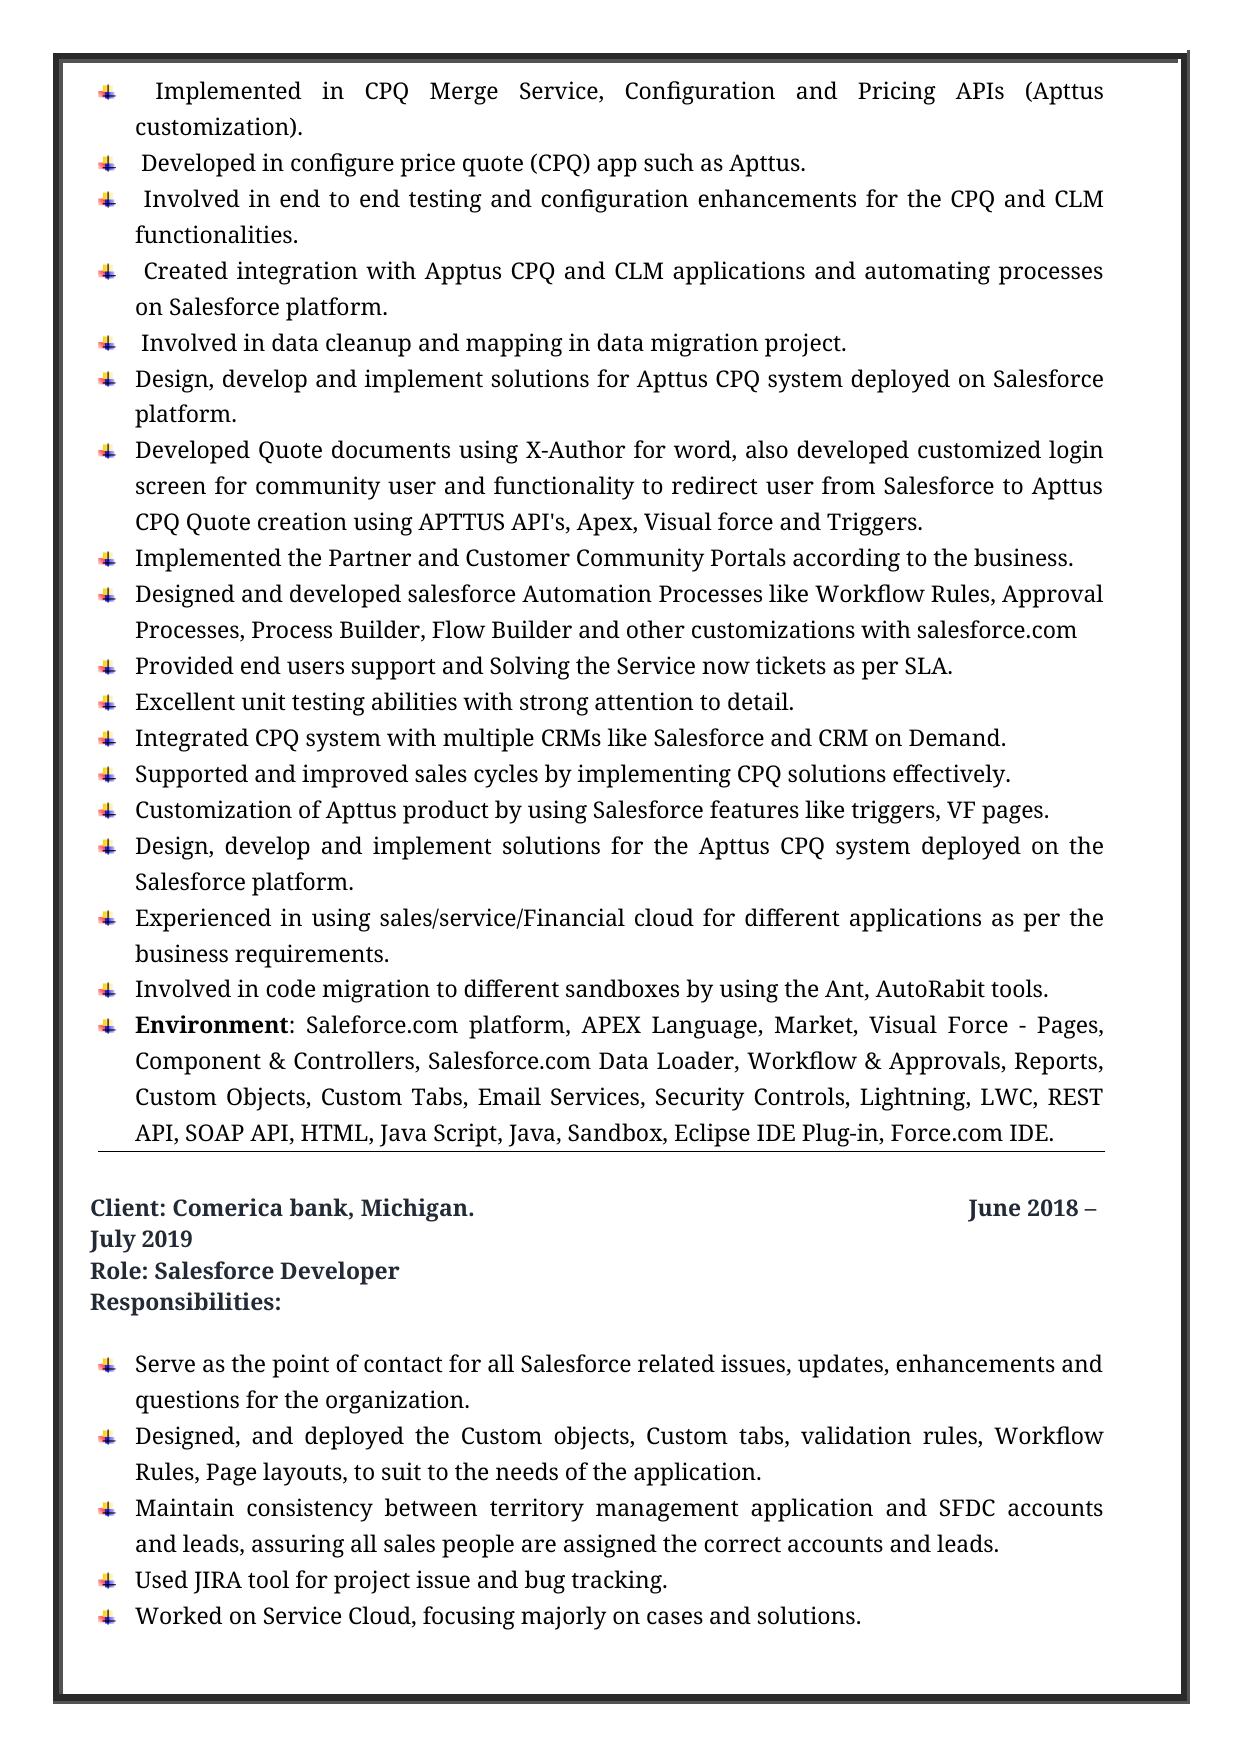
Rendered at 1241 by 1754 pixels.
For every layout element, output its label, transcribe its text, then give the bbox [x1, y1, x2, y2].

picture [98, 442, 116, 459]
list Experienced in using sales/service/Financial cloud for different applications as per the business requirements. [97, 902, 1105, 969]
list Provided end users support and Solving the Service now tickets as per SLA. [97, 650, 1105, 681]
list Customization of Apttus product by using Salesforce features like triggers, VF pages. [97, 794, 1105, 825]
list Integrated CPQ system with multiple CRMs like Salesforce and CRM on Demand. [97, 722, 1105, 753]
picture [98, 1500, 116, 1517]
text Client: Comerica bank, Michigan. June 2018 – July 2019 [90, 1192, 1105, 1255]
picture [98, 262, 116, 280]
text Responsibilities: [90, 1286, 1105, 1317]
picture [98, 1571, 116, 1589]
picture [98, 154, 116, 172]
list Serve as the point of contact for all Salesforce related issues, updates, enhancements and questions for the organization. [97, 1348, 1105, 1416]
picture [98, 909, 116, 926]
list Involved in end to end testing and configuration enhancements for the CPQ and CLM functionalities. [97, 183, 1105, 250]
picture [98, 1356, 116, 1373]
picture [98, 1608, 116, 1625]
picture [98, 837, 116, 855]
list Designed and developed salesforce Automation Processes like Workflow Rules, Approval Processes, Process Builder, Flow Builder and other customizations with salesforce.com [97, 578, 1105, 645]
list Worked on Service Cloud, focusing majorly on cases and solutions. [97, 1600, 1105, 1631]
list Designed, and deployed the Custom objects, Custom tabs, validation rules, Workflow Rules, Page layouts, to suit to the needs of the application. [97, 1420, 1105, 1487]
list Maintain consistency between territory management application and SFDC accounts and leads, assuring all sales people are assigned the correct accounts and leads. [97, 1492, 1105, 1559]
picture [98, 586, 116, 603]
list Design, develop and implement solutions for the Apttus CPQ system deployed on the Salesforce platform. [97, 830, 1105, 897]
picture [98, 1017, 116, 1034]
picture [98, 658, 116, 675]
list Involved in data cleanup and mapping in data migration project. [97, 327, 1105, 358]
list Excellent unit testing abilities with strong attention to detail. [97, 686, 1105, 717]
list Used JIRA tool for project issue and bug tracking. [97, 1564, 1105, 1595]
picture [98, 765, 116, 783]
list Supported and improved sales cycles by implementing CPQ solutions effectively. [97, 758, 1105, 789]
picture [98, 550, 116, 567]
list Implemented in CPQ Merge Service, Configuration and Pricing APIs (Apttus customization). [97, 75, 1105, 142]
text Role: Salesforce Developer [90, 1255, 1105, 1286]
picture [98, 83, 116, 100]
list Environment: Saleforce.com platform, APEX Language, Market, Visual Force - Pages, Component & Controllers, Salesforce.com Data Loader, Workflow & Approvals, Reports, Custom Objects, Custom Tabs, Email Services, Security Controls, Lightning, LWC, REST API, SOAP API, HTML, Java Script, Java, Sandbox, Eclipse IDE Plug-in, Force.com IDE. [97, 1009, 1105, 1152]
list Design, develop and implement solutions for Apttus CPQ system deployed on Salesforce platform. [97, 362, 1105, 430]
list Involved in code migration to different sandboxes by using the Ant, AutoRabit tools. [97, 973, 1105, 1005]
picture [98, 370, 116, 387]
picture [98, 334, 116, 351]
picture [98, 190, 116, 208]
list Developed Quote documents using X-Author for word, also developed customized login screen for community user and functionality to redirect user from Salesforce to Apttus CPQ Quote creation using APTTUS API's, Apex, Visual force and Triggers. [97, 434, 1105, 537]
picture [98, 693, 116, 711]
list Implemented the Partner and Customer Community Portals according to the business. [97, 542, 1105, 573]
picture [98, 981, 116, 998]
list Created integration with Apptus CPQ and CLM applications and automating processes on Salesforce platform. [97, 255, 1105, 322]
picture [98, 729, 116, 747]
list Developed in configure price quote (CPQ) app such as Apttus. [97, 147, 1105, 178]
picture [98, 801, 116, 819]
picture [98, 1428, 116, 1445]
